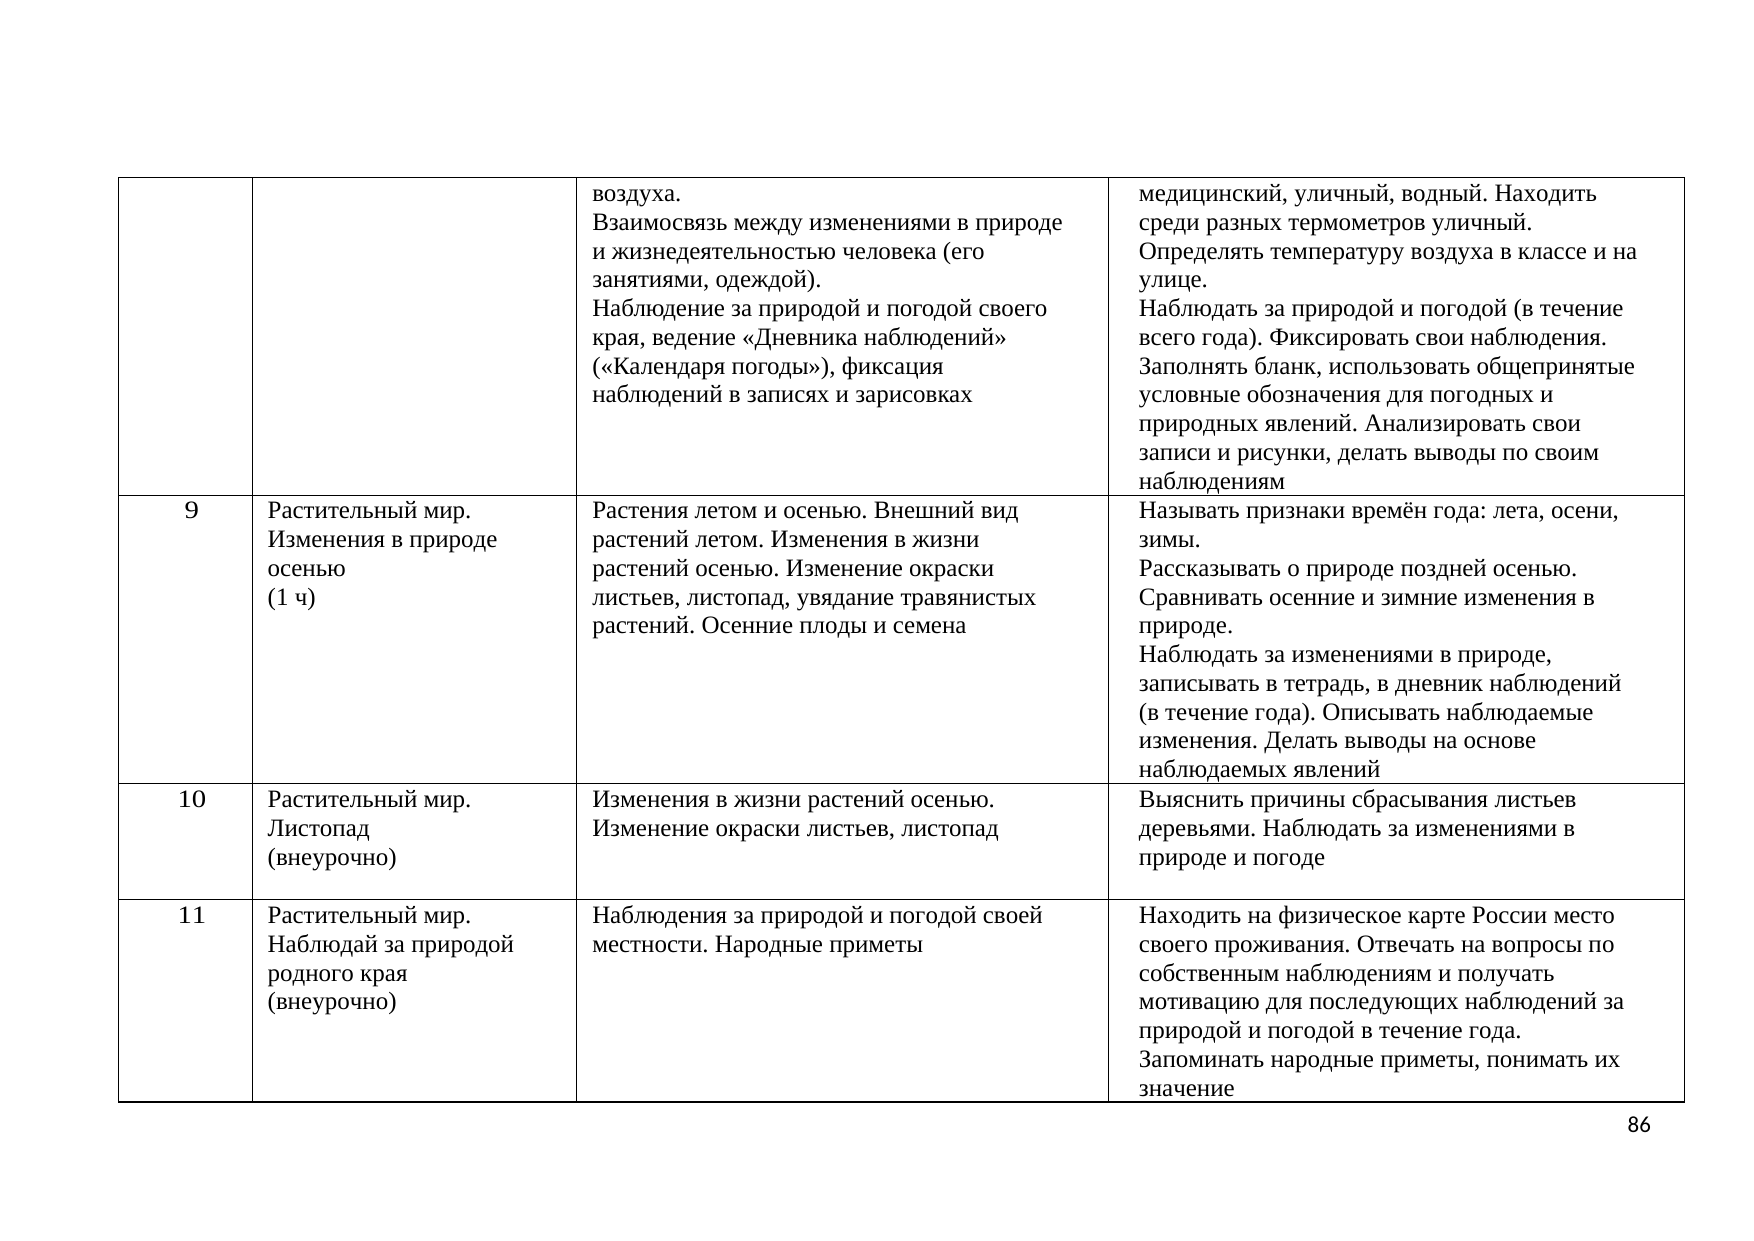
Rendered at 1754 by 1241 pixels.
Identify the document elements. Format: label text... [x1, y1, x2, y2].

table_cell 11 [119, 900, 252, 1101]
table_cell Растительный мир. Наблюдай за природой родного края (внеурочно) [253, 900, 576, 1101]
table_cell Растительный мир. Изменения в природе осенью (1 ч) [253, 496, 576, 783]
table_cell Называть признаки времён года: лета, осени, зимы. Рассказывать о природе поздней осенью. Сравнивать осенние и зимние изменения в природе. Наблюдать за изменениями в природе, записывать в тетрадь, в дневник наблюдений (в течение года). Описывать наблюдаемые изменения. Делать выводы на основе наблюдаемых явлений [1109, 496, 1684, 783]
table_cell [1109, 178, 1684, 494]
table_cell Находить на физическое карте России место своего проживания. Отвечать на вопросы по собственным наблюдениям и получать мотивацию для последующих наблюдений за природой и погодой в течение года. Запоминать народные приметы, понимать их значение [1109, 900, 1684, 1101]
table_cell Наблюдения за природой и погодой своей местности. Народные приметы [577, 900, 1108, 1101]
table_cell 8 [119, 178, 252, 494]
table_cell Выяснить причины сбрасывания листьев деревьями. Наблюдать за изменениями в природе и погоде [1109, 784, 1684, 899]
table_cell 10 [119, 784, 252, 899]
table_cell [577, 178, 1108, 494]
table_cell Растения летом и осенью. Внешний вид растений летом. Изменения в жизни растений осенью. Изменение окраски листьев, листопад, увядание травянистых растений. Осенние плоды и семена [577, 496, 1108, 783]
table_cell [253, 178, 576, 494]
table_cell 9 [119, 496, 252, 783]
table_cell Растительный мир. Листопад (внеурочно) [253, 784, 576, 899]
table_cell Изменения в жизни растений осенью. Изменение окраски листьев, листопад [577, 784, 1108, 899]
